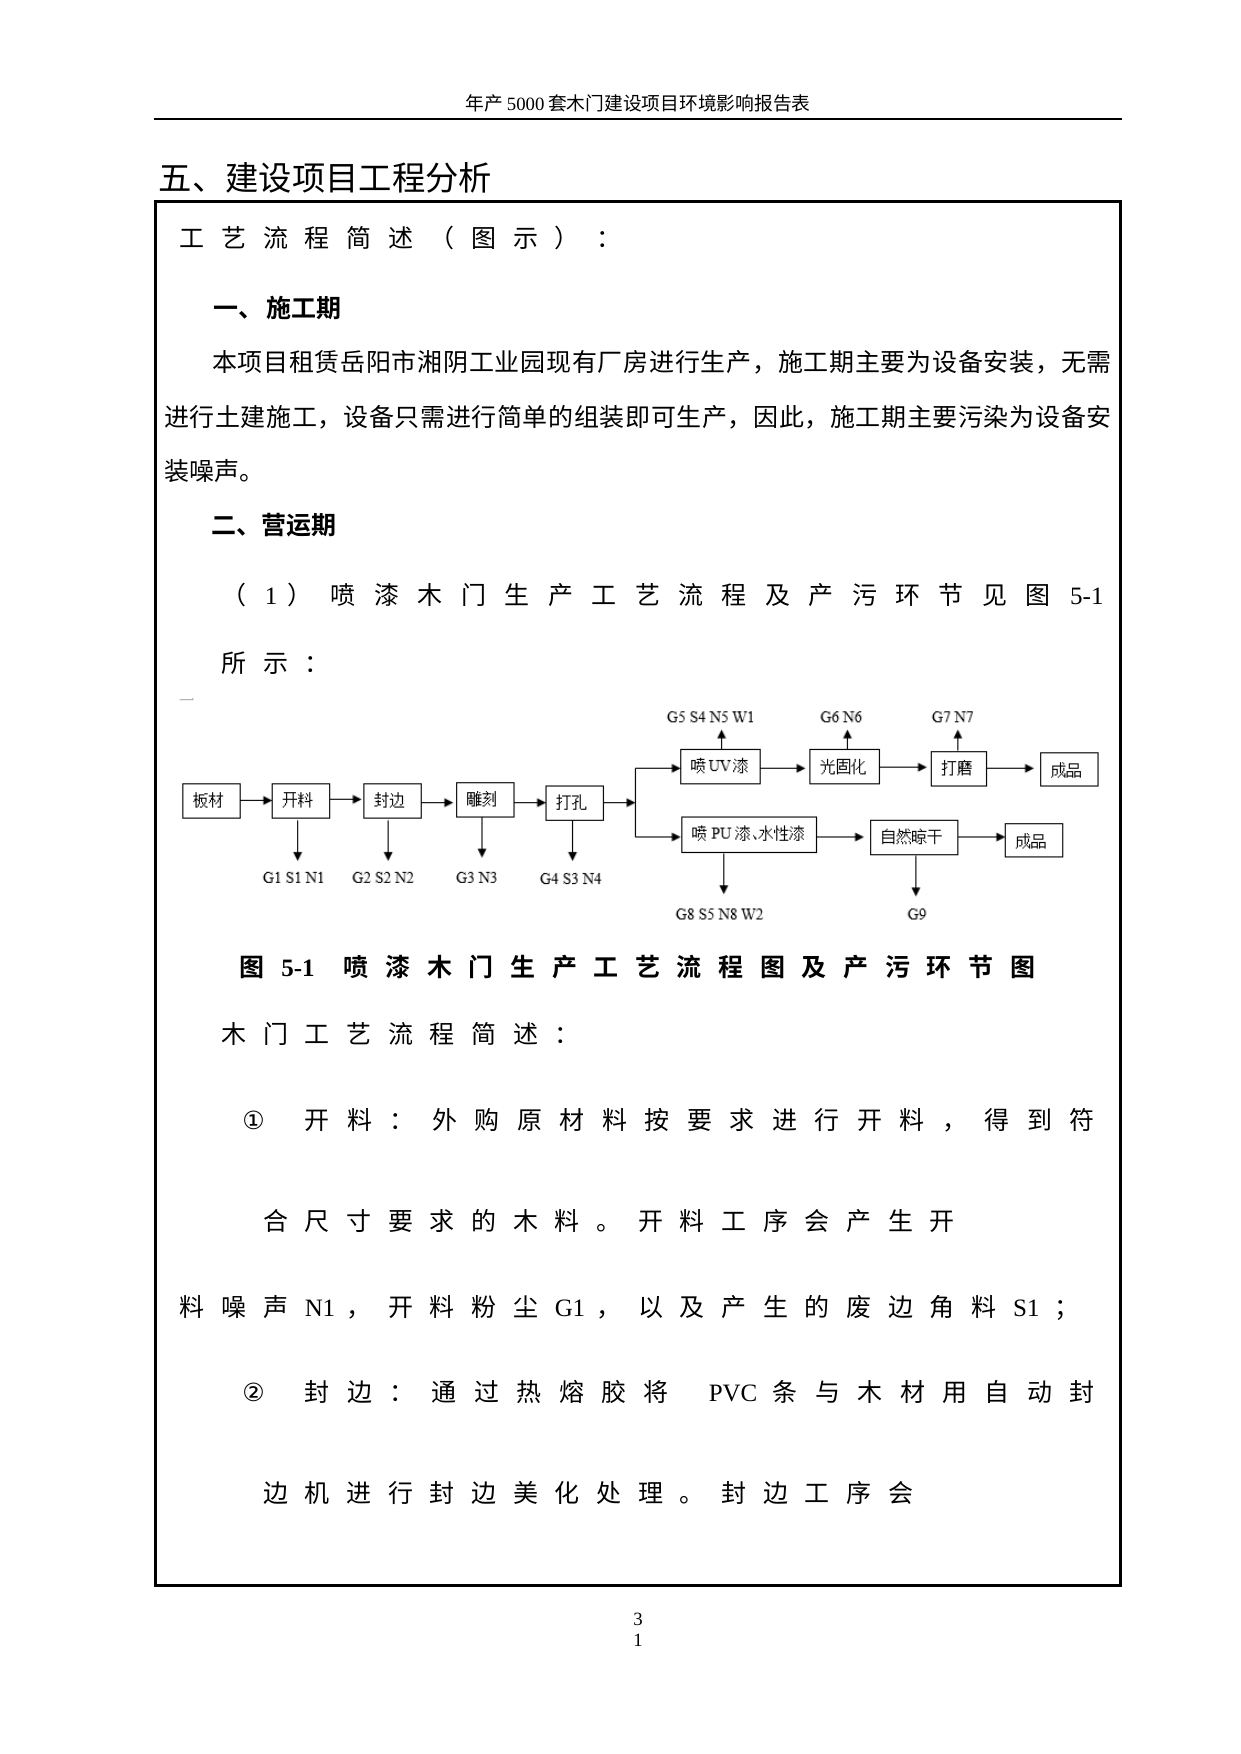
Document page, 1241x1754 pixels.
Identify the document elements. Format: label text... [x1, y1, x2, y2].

picture [179, 698, 1113, 924]
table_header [157, 203, 1119, 1584]
